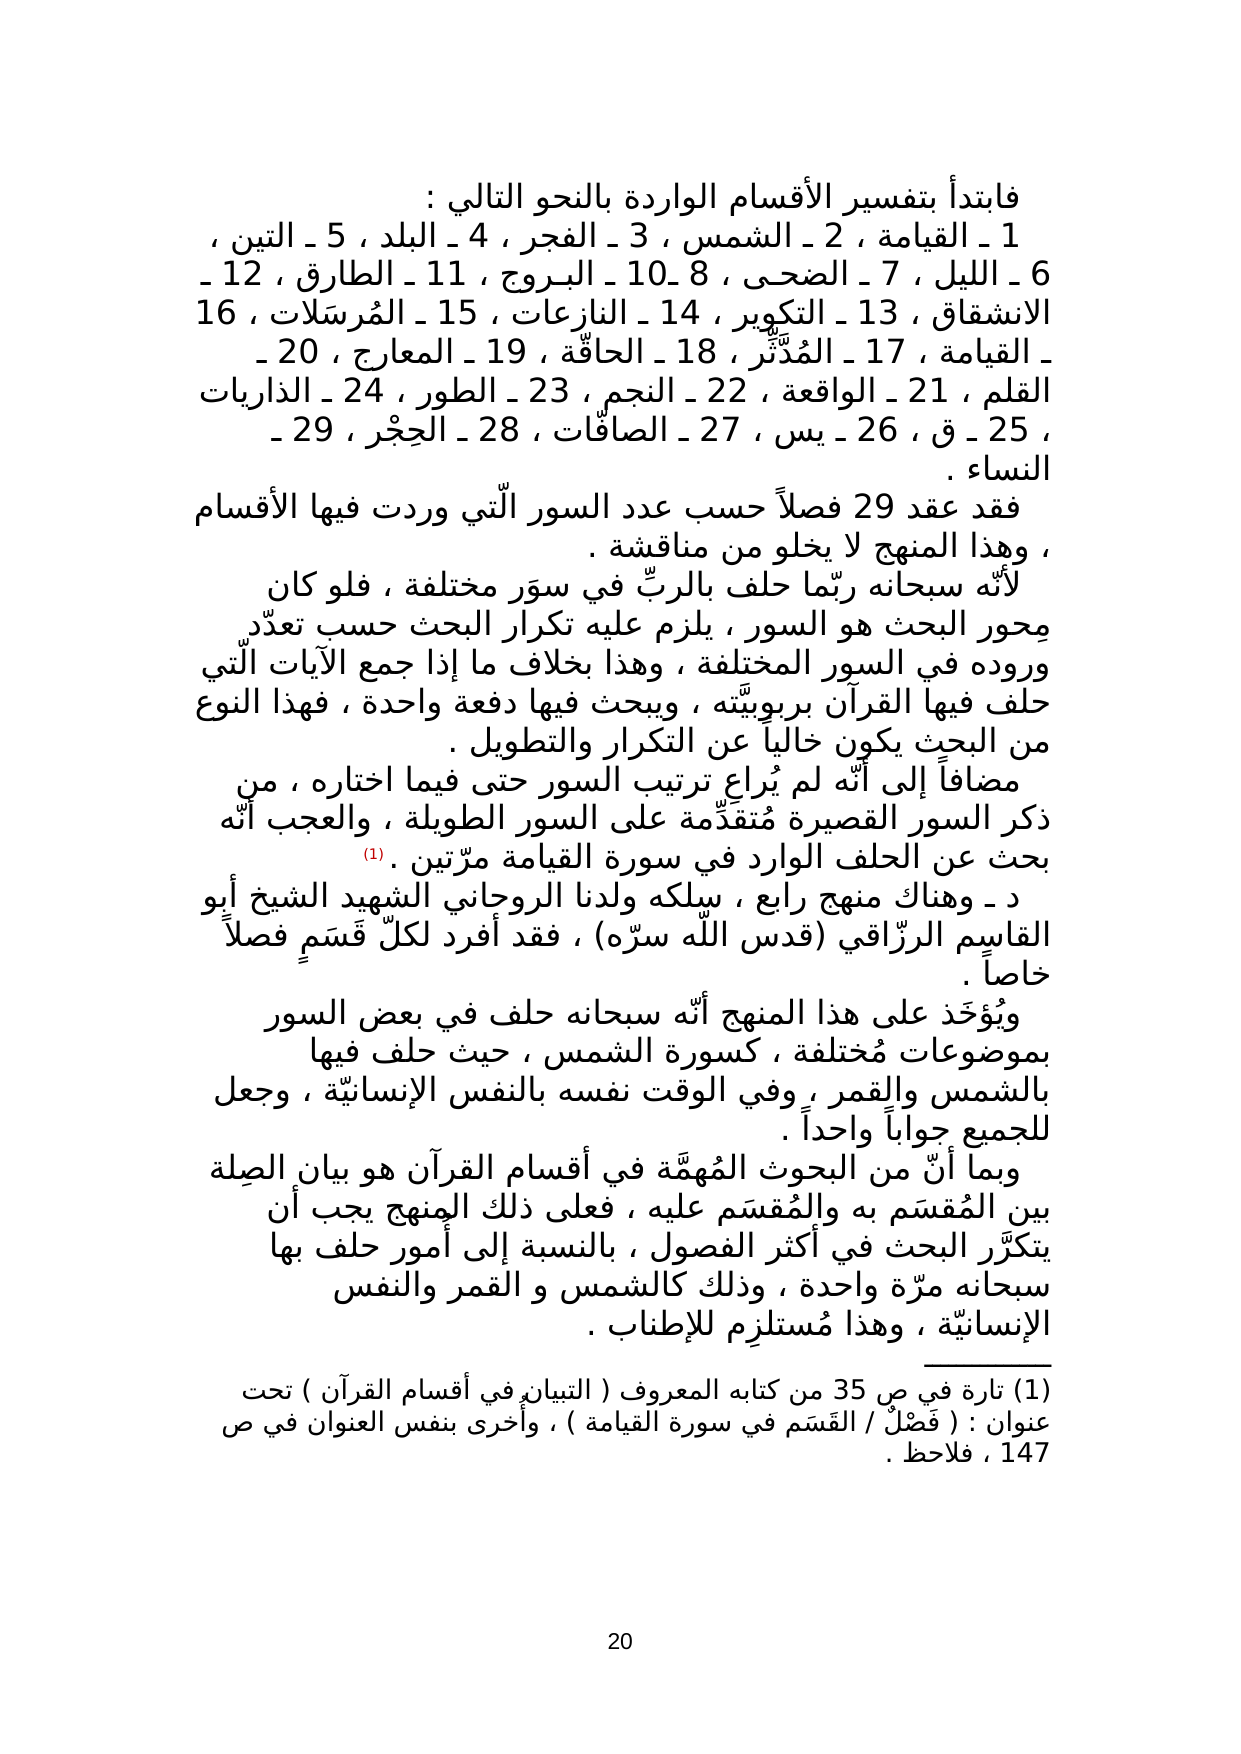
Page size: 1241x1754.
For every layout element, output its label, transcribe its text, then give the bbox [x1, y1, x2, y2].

text ــــــــــــــــ [189, 1343, 1051, 1374]
text ويُؤخَذ على هذا المنهج أنّه سبحانه حلف في بعض السور بموضوعات مُختلفة ، كسورة الشمس ، حيث حلف فيها بالشمس والقمر ، وفي الوقت نفسه بالنفس الإنسانيّة ، وجعل للجميع جواباً واحداً . [189, 993, 1051, 1148]
text لأنّه سبحانه ربّما حلف بالربِّ في سوَر مختلفة ، فلو كان مِحور البحث هو السور ، يلزم عليه تكرار البحث حسب تعدّد وروده في السور المختلفة ، وهذا بخلاف ما إذا جمع الآيات الّتي حلف فيها القرآن بربوبيَّته ، ويبحث فيها دفعة واحدة ، فهذا النوع من البحث يكون خالياً عن التكرار والتطويل . [189, 566, 1051, 760]
text فابتدأ بتفسير الأقسام الواردة بالنحو التالي : [189, 177, 1051, 216]
text مضافاً إلى أنّه لم يُراعِ ترتيب السور حتى فيما اختاره ، من ذكر السور القصيرة مُتقدِّمة على السور الطويلة ، والعجب أنّه بحث عن الحلف الوارد في سورة القيامة مرّتين . (1) [189, 760, 1051, 877]
text د ـ وهناك منهج رابع ، سلكه ولدنا الروحاني الشهيد الشيخ أبو القاسم الرزّاقي (قدس اللّه سرّه) ، فقد أفرد لكلّ قَسَمٍ فصلاً خاصاً . [189, 877, 1051, 993]
text 1 ـ القيامة ، 2 ـ الشمس ، 3 ـ الفجر ، 4 ـ البلد ، 5 ـ التين ، 6 ـ الليل ، 7 ـ الضحـى ، 8 ـ10 ـ البـروج ، 11 ـ الطارق ، 12 ـ الانشقاق ، 13 ـ التكوير ، 14 ـ النازعات ، 15 ـ المُرسَلات ، 16 ـ القيامة ، 17 ـ المُدَّثِّر ، 18 ـ الحاقّة ، 19 ـ المعارج ، 20 ـ القلم ، 21 ـ الواقعة ، 22 ـ النجم ، 23 ـ الطور ، 24 ـ الذاريات ، 25 ـ ق ، 26 ـ يس ، 27 ـ الصافّات ، 28 ـ الحِجْر ، 29 ـ النساء . [189, 216, 1051, 488]
text (1) تارة في ص 35 من كتابه المعروف ( التبيان في أقسام القرآن ) تحت عنوان : ( فَصْلٌ / القَسَم في سورة القيامة ) ، وأُخرى بنفس العنوان في ص 147 ، فلاحظ . [189, 1374, 1051, 1469]
text وبما أنّ من البحوث المُهمَّة في أقسام القرآن هو بيان الصِلة بين المُقسَم به والمُقسَم عليه ، فعلى ذلك المنهج يجب أن يتكرَّر البحث في أكثر الفصول ، بالنسبة إلى أُمور حلف بها سبحانه مرّة واحدة ، وذلك كالشمس و القمر والنفس الإنسانيّة ، وهذا مُستلزِم للإطناب . [189, 1148, 1051, 1343]
text فقد عقد 29 فصلاً حسب عدد السور الّتي وردت فيها الأقسام ، وهذا المنهج لا يخلو من مناقشة . [189, 488, 1051, 566]
